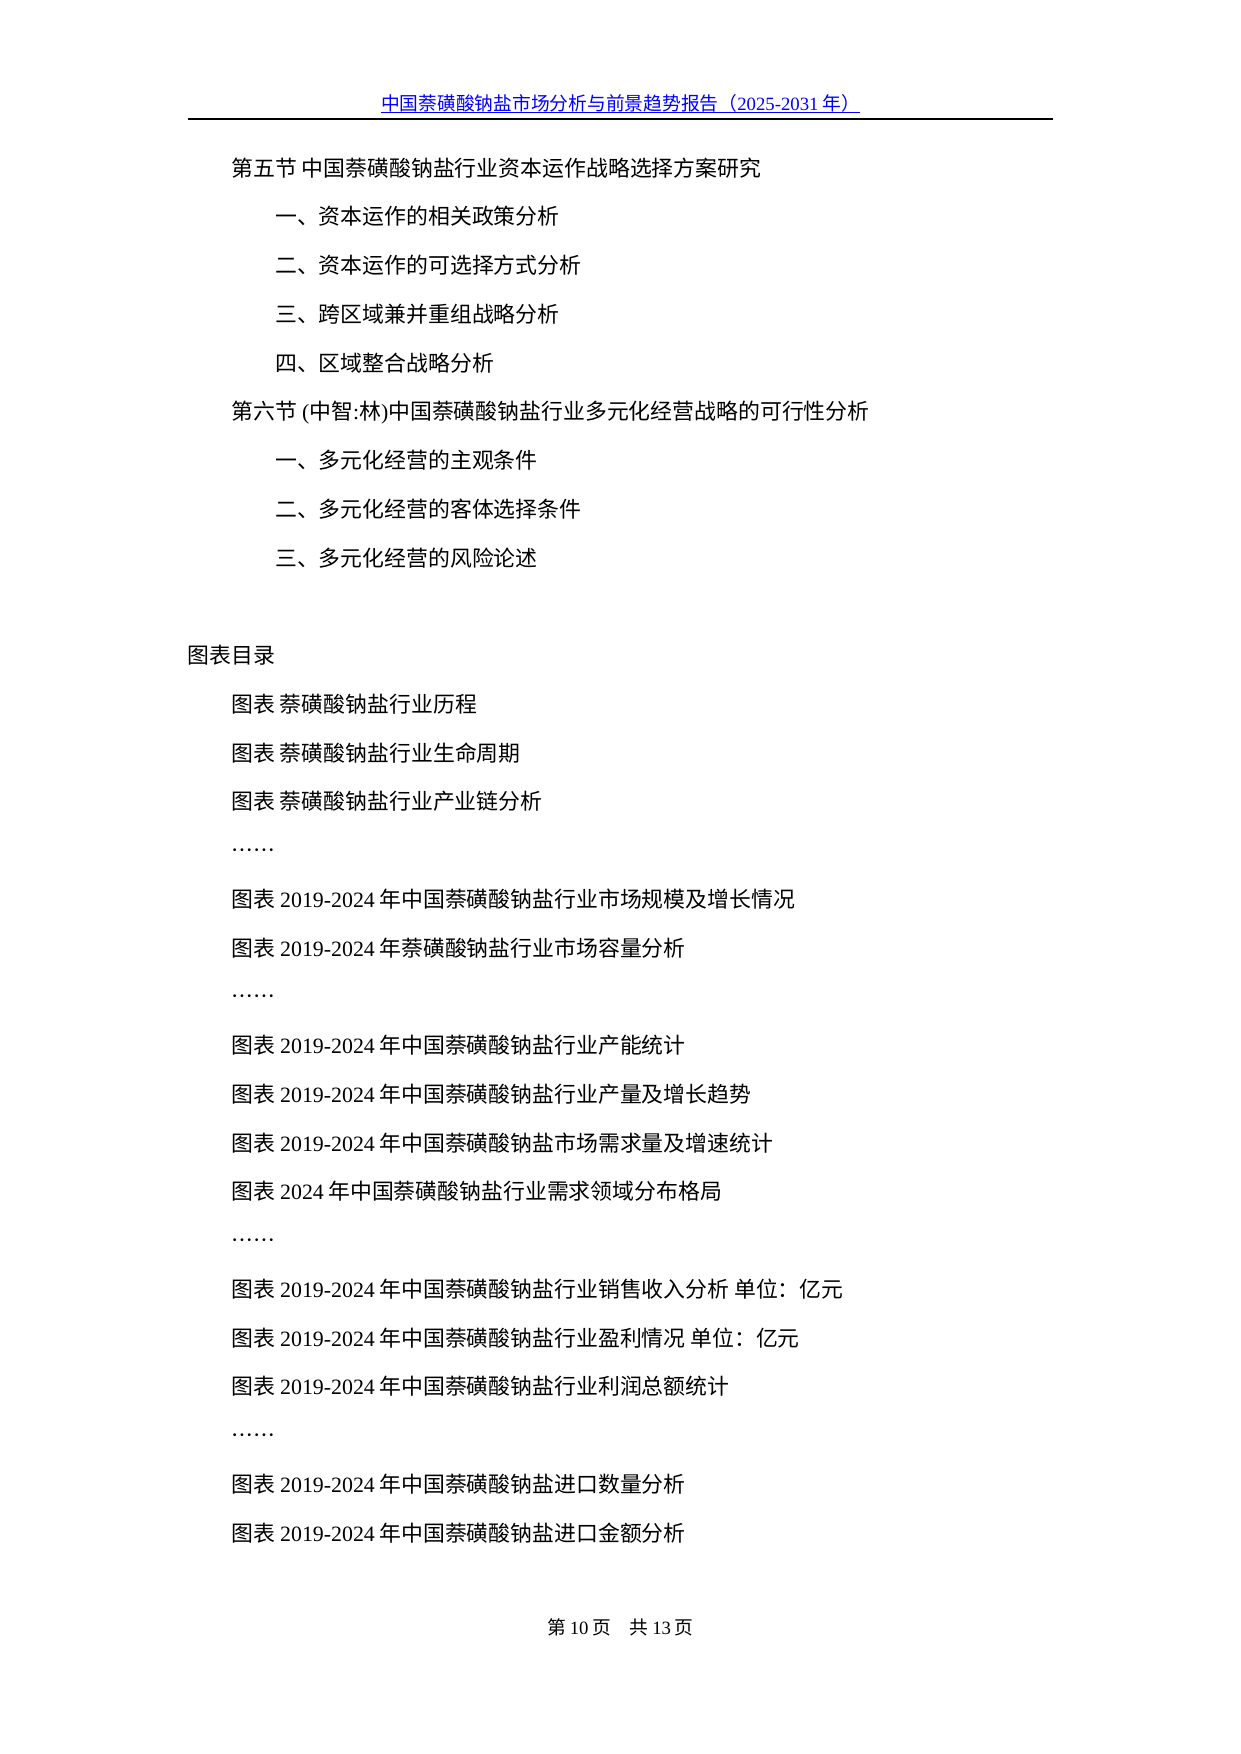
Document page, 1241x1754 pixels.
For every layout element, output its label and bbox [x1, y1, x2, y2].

text [187, 150, 1053, 1548]
